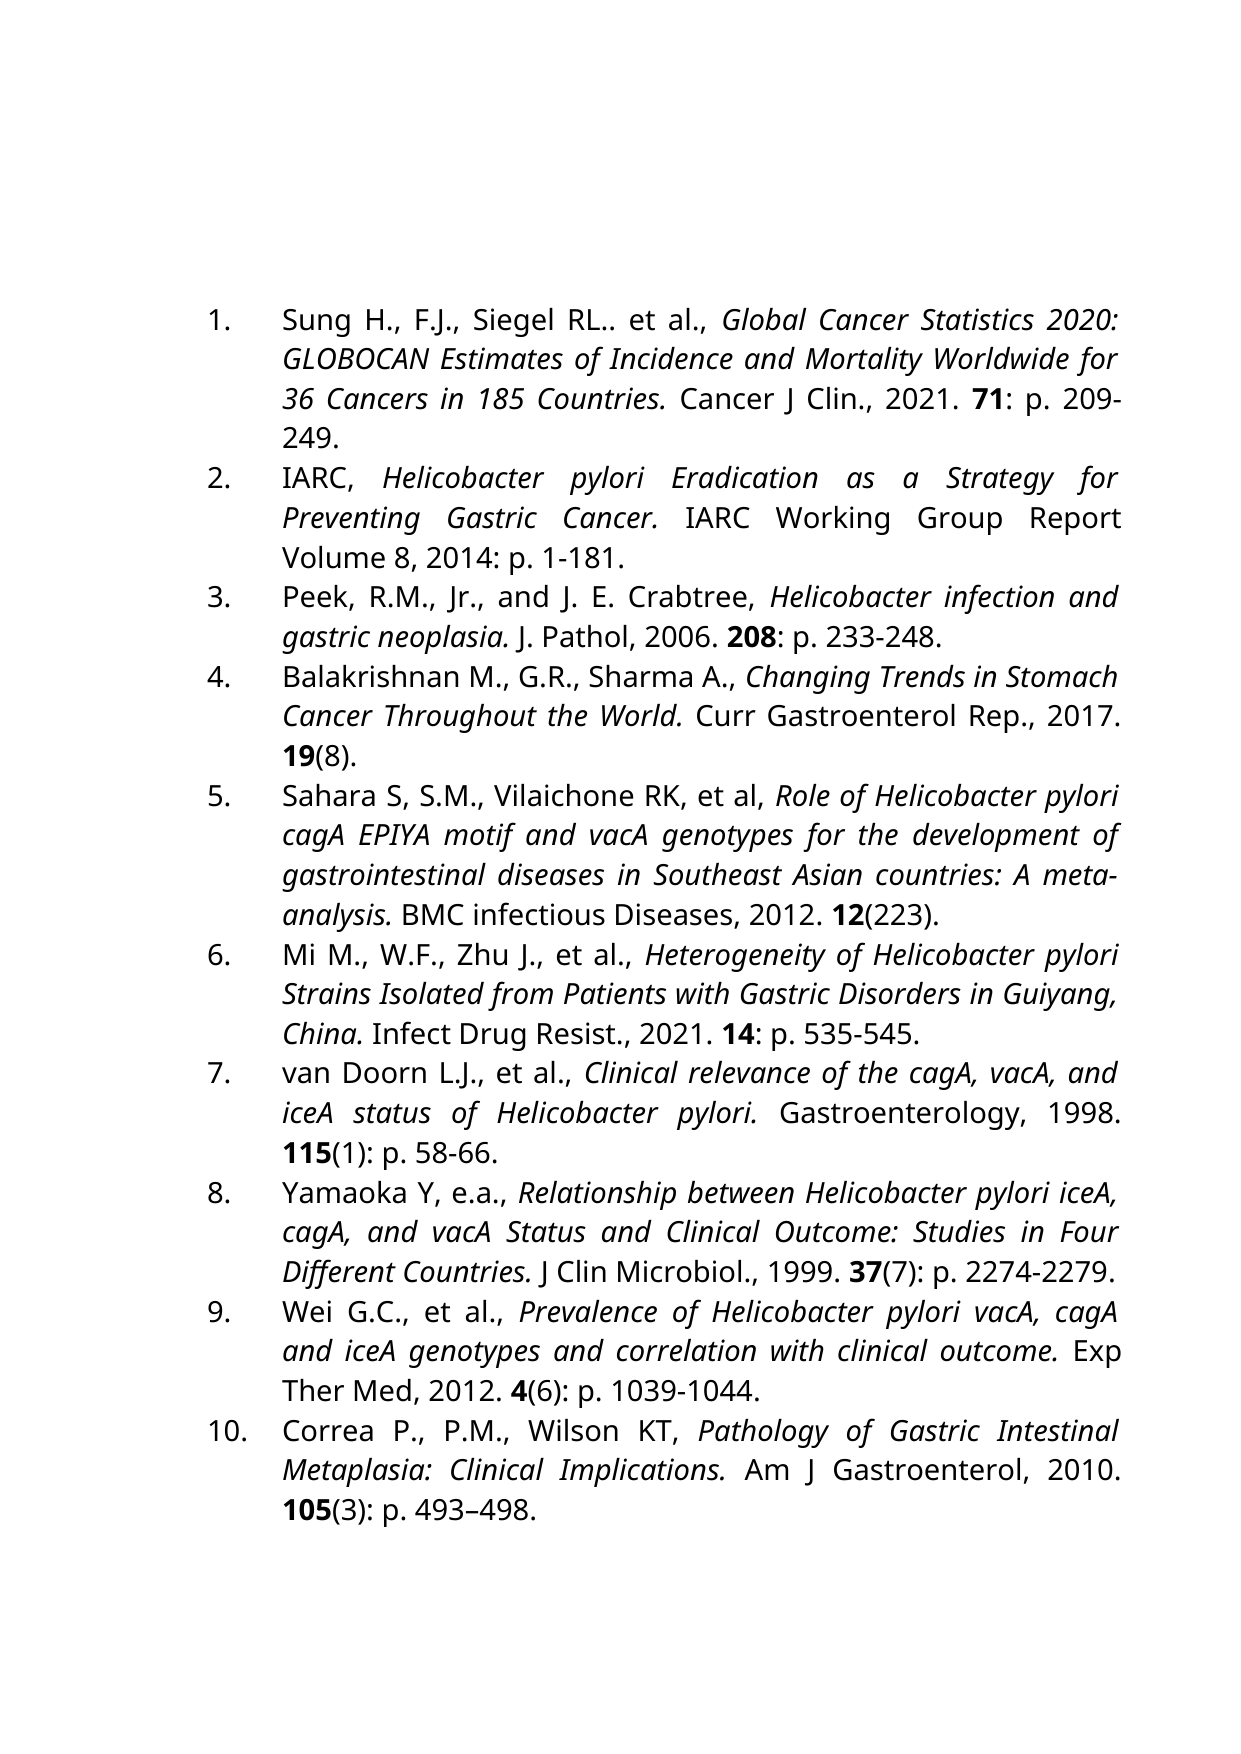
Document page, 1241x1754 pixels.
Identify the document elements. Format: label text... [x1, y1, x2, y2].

text 4. Balakrishnan M., G.R., Sharma A., Changing Trends in Stomach Cancer Throughout the World. Curr Gastroenterol Rep., 2017. 19(8). [207, 656, 1122, 775]
text 6. Mi M., W.F., Zhu J., et al., Heterogeneity of Helicobacter pylori Strains Isolated from Patients with Gastric Disorders in Guiyang, China. Infect Drug Resist., 2021. 14: p. 535-545. [207, 934, 1122, 1053]
text 2. IARC, Helicobacter pylori Eradication as a Strategy for Preventing Gastric Cancer. IARC Working Group Report Volume 8, 2014: p. 1-181. [207, 457, 1122, 577]
text 8. Yamaoka Y, e.a., Relationship between Helicobacter pylori iceA, cagA, and vacA Status and Clinical Outcome: Studies in Four Different Countries. J Clin Microbiol., 1999. 37(7): p. 2274-2279. [207, 1172, 1122, 1291]
text 1. Sung H., F.J., Siegel RL.. et al., Global Cancer Statistics 2020: GLOBOCAN Estimates of Incidence and Mortality Worldwide for 36 Cancers in 185 Countries. Cancer J Clin., 2021. 71: p. 209-249. [207, 299, 1122, 457]
text 7. van Doorn L.J., et al., Clinical relevance of the cagA, vacA, and iceA status of Helicobacter pylori. Gastroenterology, 1998. 115(1): p. 58-66. [207, 1053, 1122, 1172]
text 10. Correa P., P.M., Wilson KT, Pathology of Gastric Intestinal Metaplasia: Clinical Implications. Am J Gastroenterol, 2010. 105(3): p. 493–498. [207, 1410, 1122, 1529]
text 3. Peek, R.M., Jr., and J. E. Crabtree, Helicobacter infection and gastric neoplasia. J. Pathol, 2006. 208: p. 233-248. [207, 577, 1122, 656]
text 9. Wei G.C., et al., Prevalence of Helicobacter pylori vacA, cagA and iceA genotypes and correlation with clinical outcome. Exp Ther Med, 2012. 4(6): p. 1039-1044. [207, 1291, 1122, 1410]
text 5. Sahara S, S.M., Vilaichone RK, et al, Role of Helicobacter pylori cagA EPIYA motif and vacA genotypes for the development of gastrointestinal diseases in Southeast Asian countries: A meta-analysis. BMC infectious Diseases, 2012. 12(223). [207, 775, 1122, 934]
